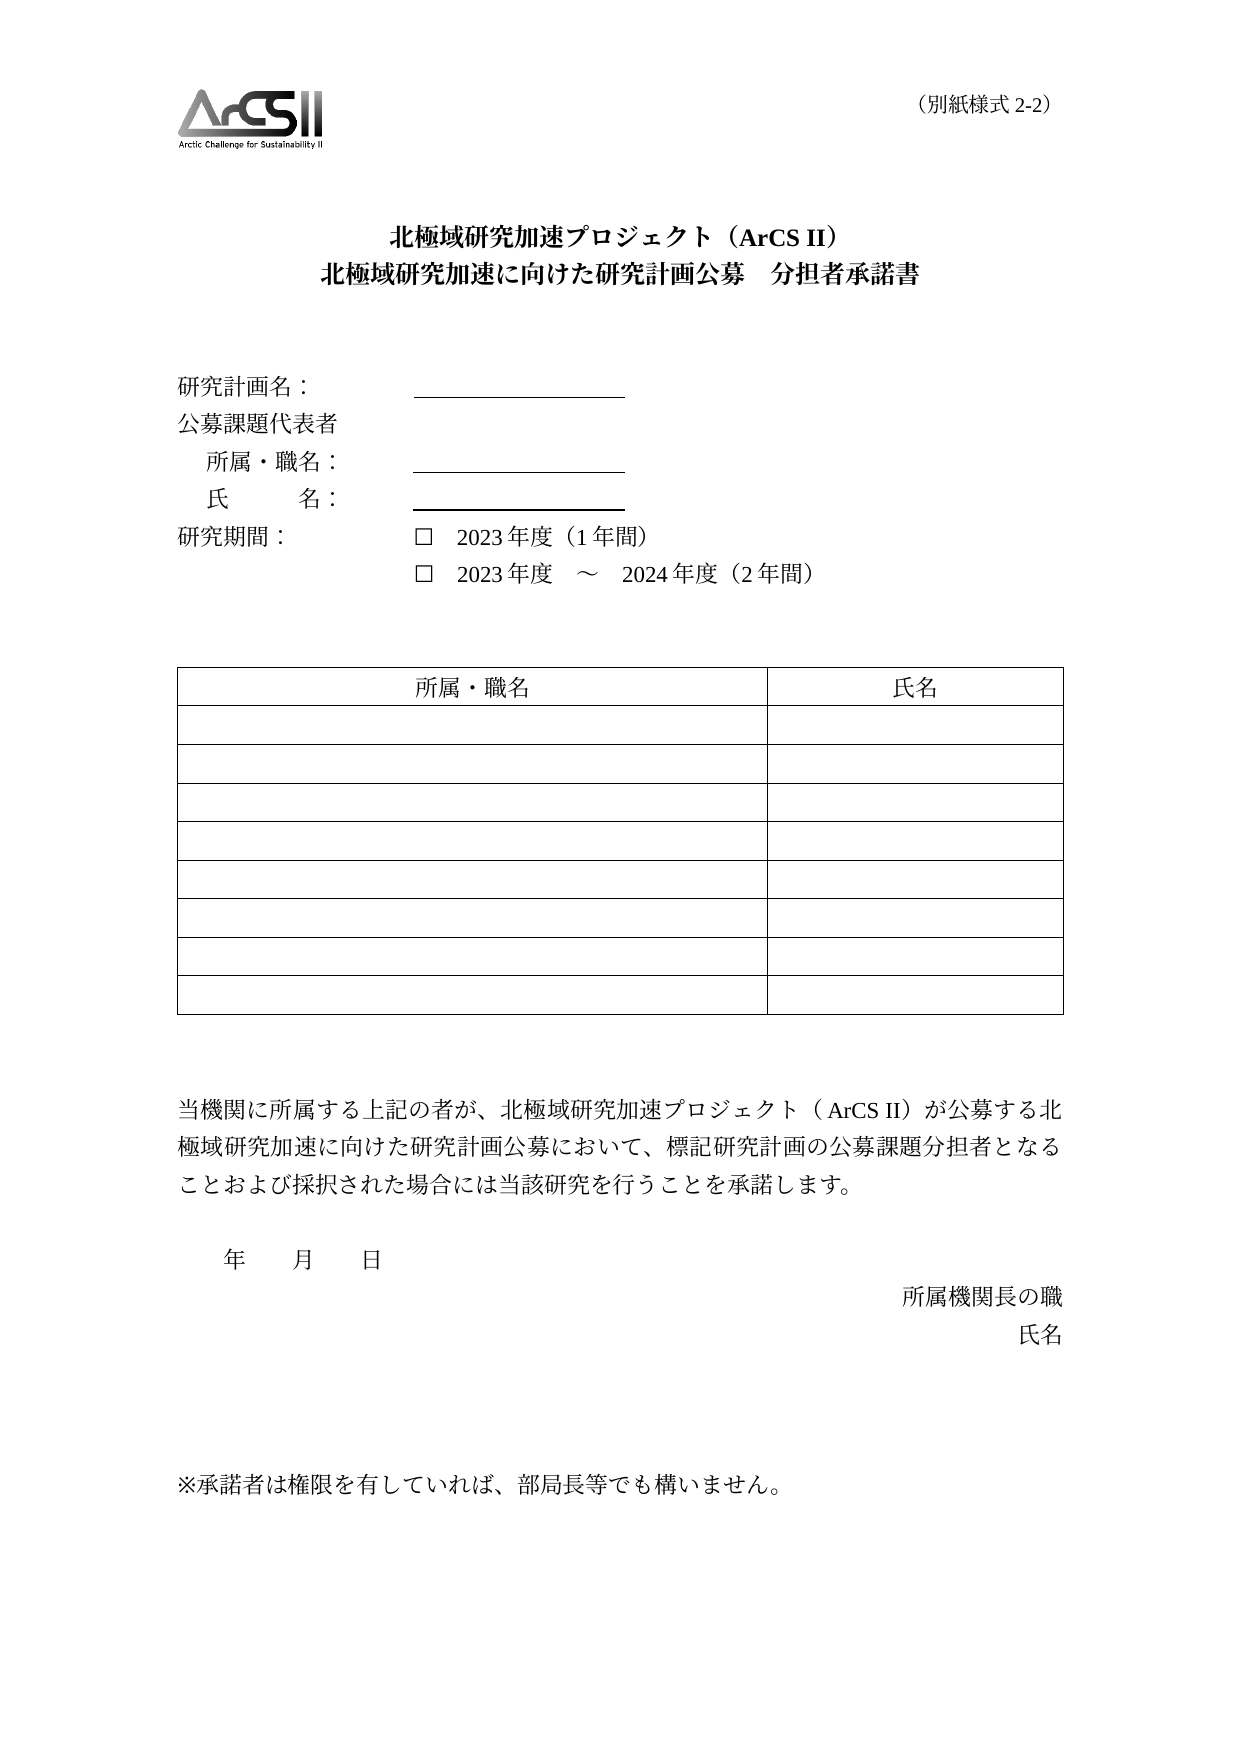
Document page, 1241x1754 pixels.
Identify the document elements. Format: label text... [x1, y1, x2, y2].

text 年 月 日 [177, 1240, 1063, 1277]
text 所属・職名： [207, 442, 1063, 479]
table_cell [768, 784, 1063, 821]
text 北極域研究加速プロジェクト（ArCS II） [177, 217, 1063, 254]
text 所属機関長の職 [177, 1277, 1063, 1315]
text 公募課題代表者 [177, 404, 1063, 442]
table_cell [178, 976, 767, 1014]
table_cell [178, 822, 767, 859]
table_header 氏名 [768, 668, 1063, 705]
table_cell [768, 861, 1063, 898]
table_cell [768, 706, 1063, 744]
table_cell [178, 899, 767, 937]
text 北極域研究加速に向けた研究計画公募 分担者承諾書 [177, 254, 1063, 292]
table_header 所属・職名 [178, 668, 767, 705]
table_cell [768, 938, 1063, 975]
table_cell [178, 938, 767, 975]
text 研究計画名： [177, 367, 1063, 404]
text 当機関に所属する上記の者が、北極域研究加速プロジェクト（ArCS II）が公募する北極域研究加速に向けた研究計画公募において、標記研究計画の公募課題分担者となることおよび採択された場合には当該研究を行うことを承諾します。 [177, 1090, 1063, 1202]
table_cell [768, 745, 1063, 782]
table_cell [768, 899, 1063, 937]
picture [177, 88, 323, 150]
text 氏名 [177, 1315, 1063, 1352]
text 研究期間： 2023年度（1年間） [177, 517, 1063, 554]
text 氏 名： [207, 479, 1063, 517]
table_cell [178, 784, 767, 821]
table_cell [178, 861, 767, 898]
text ※承諾者は権限を有していれば、部局長等でも構いません。 [177, 1465, 1063, 1502]
table_cell [178, 706, 767, 744]
table_cell [178, 745, 767, 782]
text 2023年度 ～ 2024年度（2年間） [413, 554, 1063, 592]
table_cell [768, 822, 1063, 859]
table_cell [768, 976, 1063, 1014]
